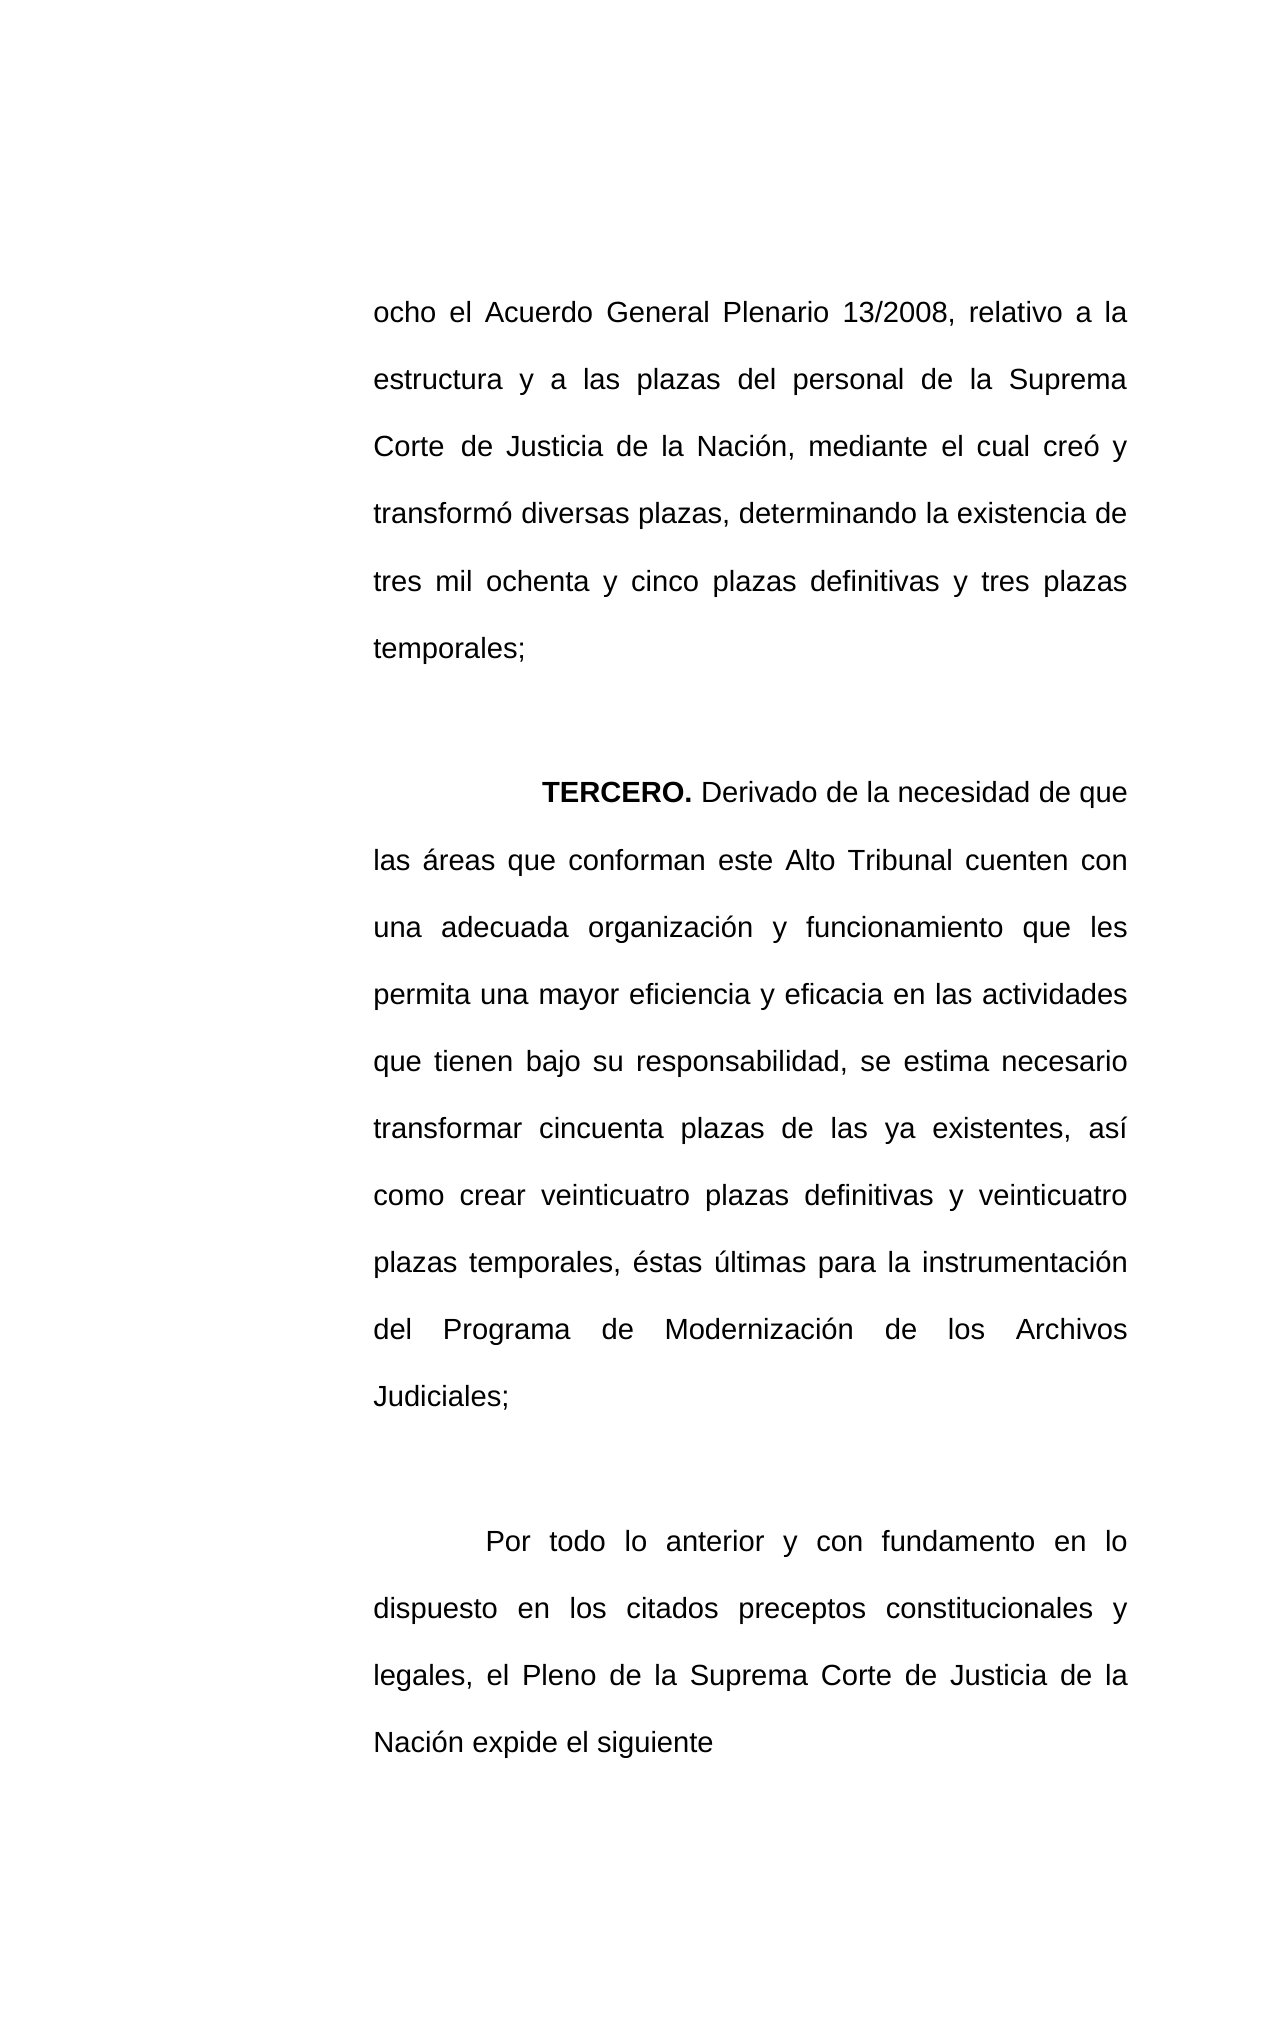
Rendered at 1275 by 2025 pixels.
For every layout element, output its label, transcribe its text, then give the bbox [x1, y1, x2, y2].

text Por todo lo anterior y con fundamento en lo dispuesto en los citados preceptos constitucionales y legales, el Pleno de la Suprema Corte de Justicia de la Nación expide el siguiente [373, 1524, 1128, 1759]
text TERCERO. Derivado de la necesidad de que las áreas que conforman este Alto Tribunal cuenten con una adecuada organización y funcionamiento que les permita una mayor eficiencia y eficacia en las actividades que tienen bajo su responsabilidad, se estima necesario transformar cincuenta plazas de las ya existentes, así como crear veinticuatro plazas definitivas y veinticuatro plazas temporales, éstas últimas para la instrumentación del Programa de Modernización de los Archivos Judiciales; [373, 775, 1128, 1413]
text ocho el Acuerdo General Plenario 13/2008, relativo a la estructura y a las plazas del personal de la Suprema Corte de Justicia de la Nación, mediante el cual creó y transformó diversas plazas, determinando la existencia de tres mil ochenta y cinco plazas definitivas y tres plazas temporales; [373, 295, 1127, 664]
